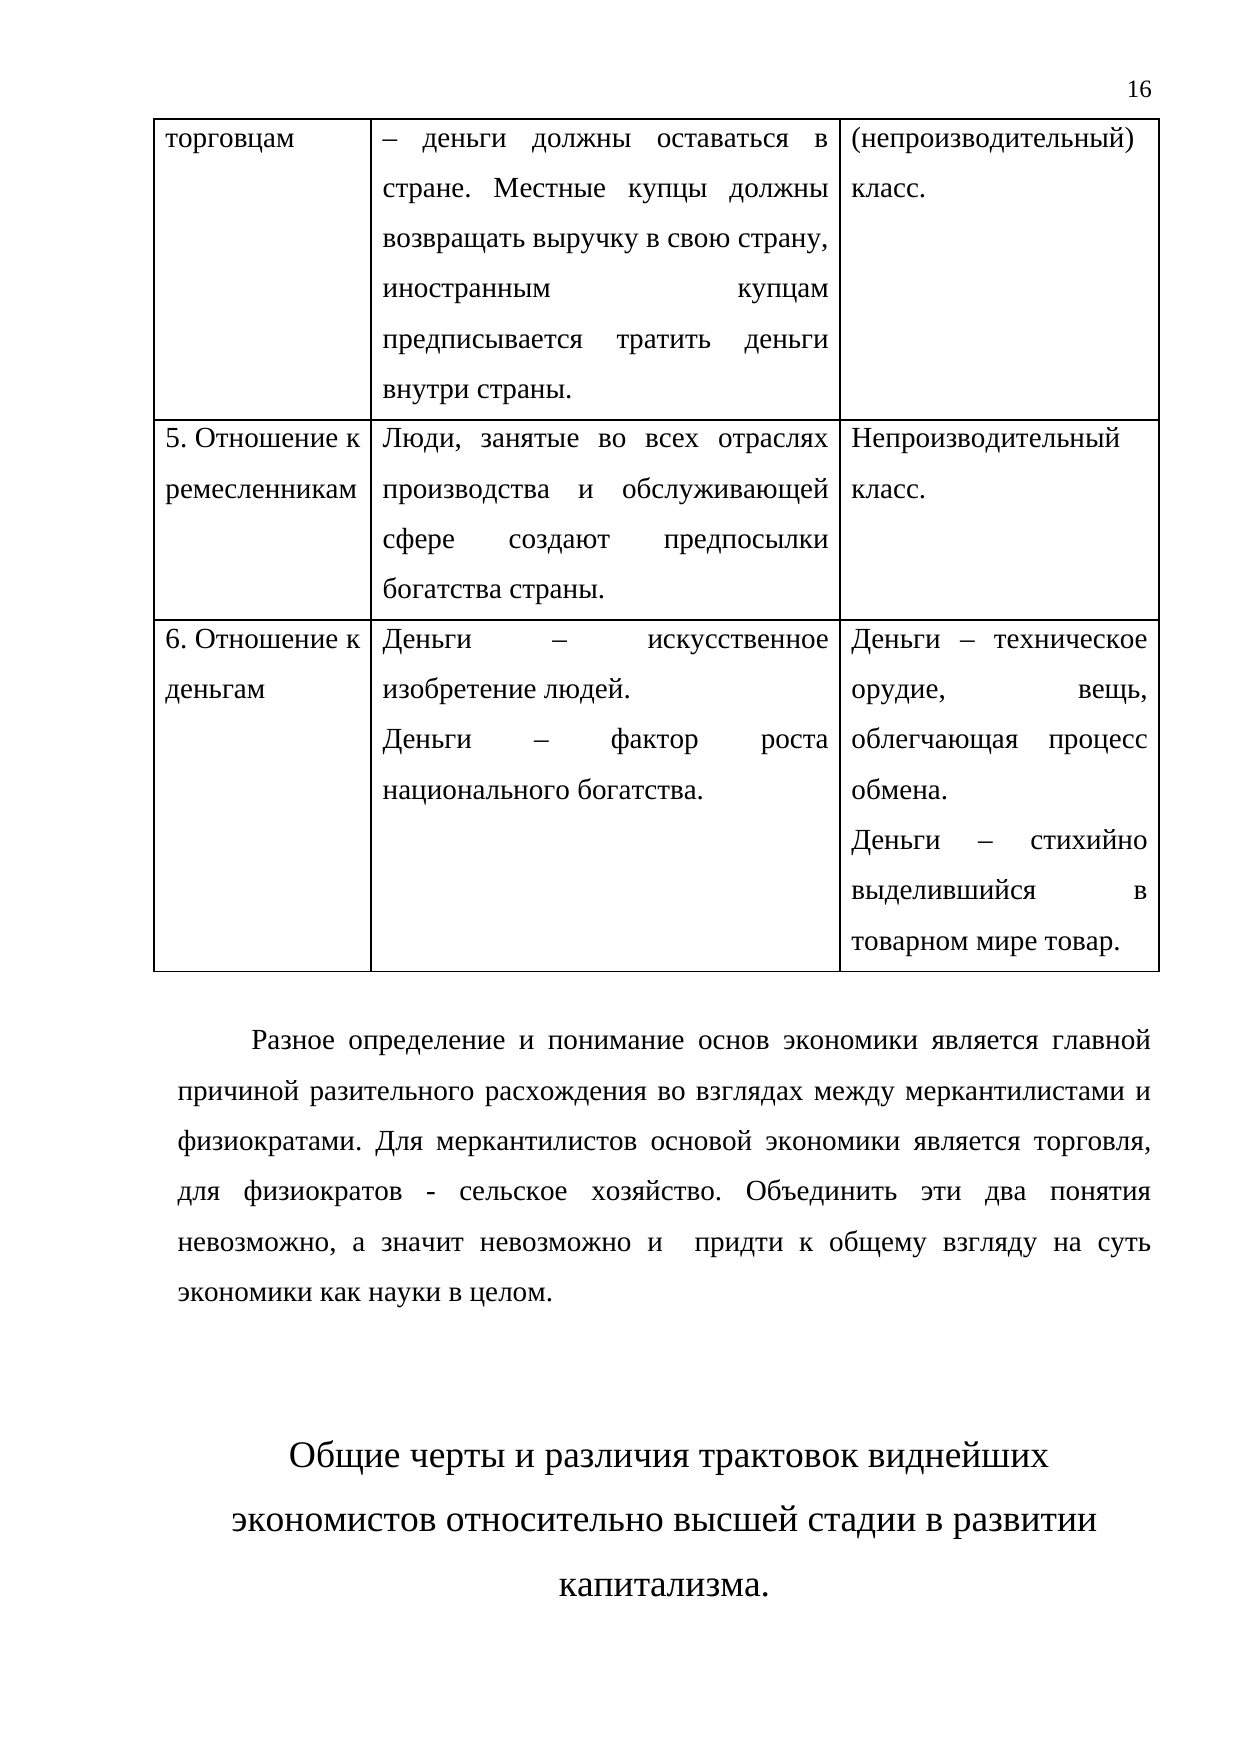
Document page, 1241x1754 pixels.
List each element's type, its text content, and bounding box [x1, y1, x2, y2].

table_cell 5. Отношение к ремесленникам [155, 421, 370, 619]
text Разное определение и понимание основ экономики является главной причиной разительного расхождения во взглядах между меркантилистами и физиократами. Для меркантилистов основой экономики является торговля, для физиократов - сельское хозяйство. Объединить эти два понятия невозможно, а значит невозможно и придти к общему взгляду на суть экономики как науки в целом. [177, 1022, 1152, 1308]
table_cell Деньги – искусственное изобретение людей. Деньги – фактор роста национального богатства. [372, 621, 839, 971]
text Общие черты и различия трактовок виднейших экономистов относительно высшей стадии в развитии капитализма. [177, 1432, 1152, 1605]
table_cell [155, 120, 370, 419]
table_cell Деньги – техническое орудие, вещь, облегчающая процесс обмена. Деньги – стихийно выделившийся в товарном мире товар. [841, 621, 1158, 971]
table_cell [372, 120, 839, 419]
table_cell Люди, занятые во всех отраслях производства и обслуживающей сфере создают предпосылки богатства страны. [372, 421, 839, 619]
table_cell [841, 120, 1158, 419]
table_cell 6. Отношение к деньгам [155, 621, 370, 971]
table_cell Непроизводительный класс. [841, 421, 1158, 619]
